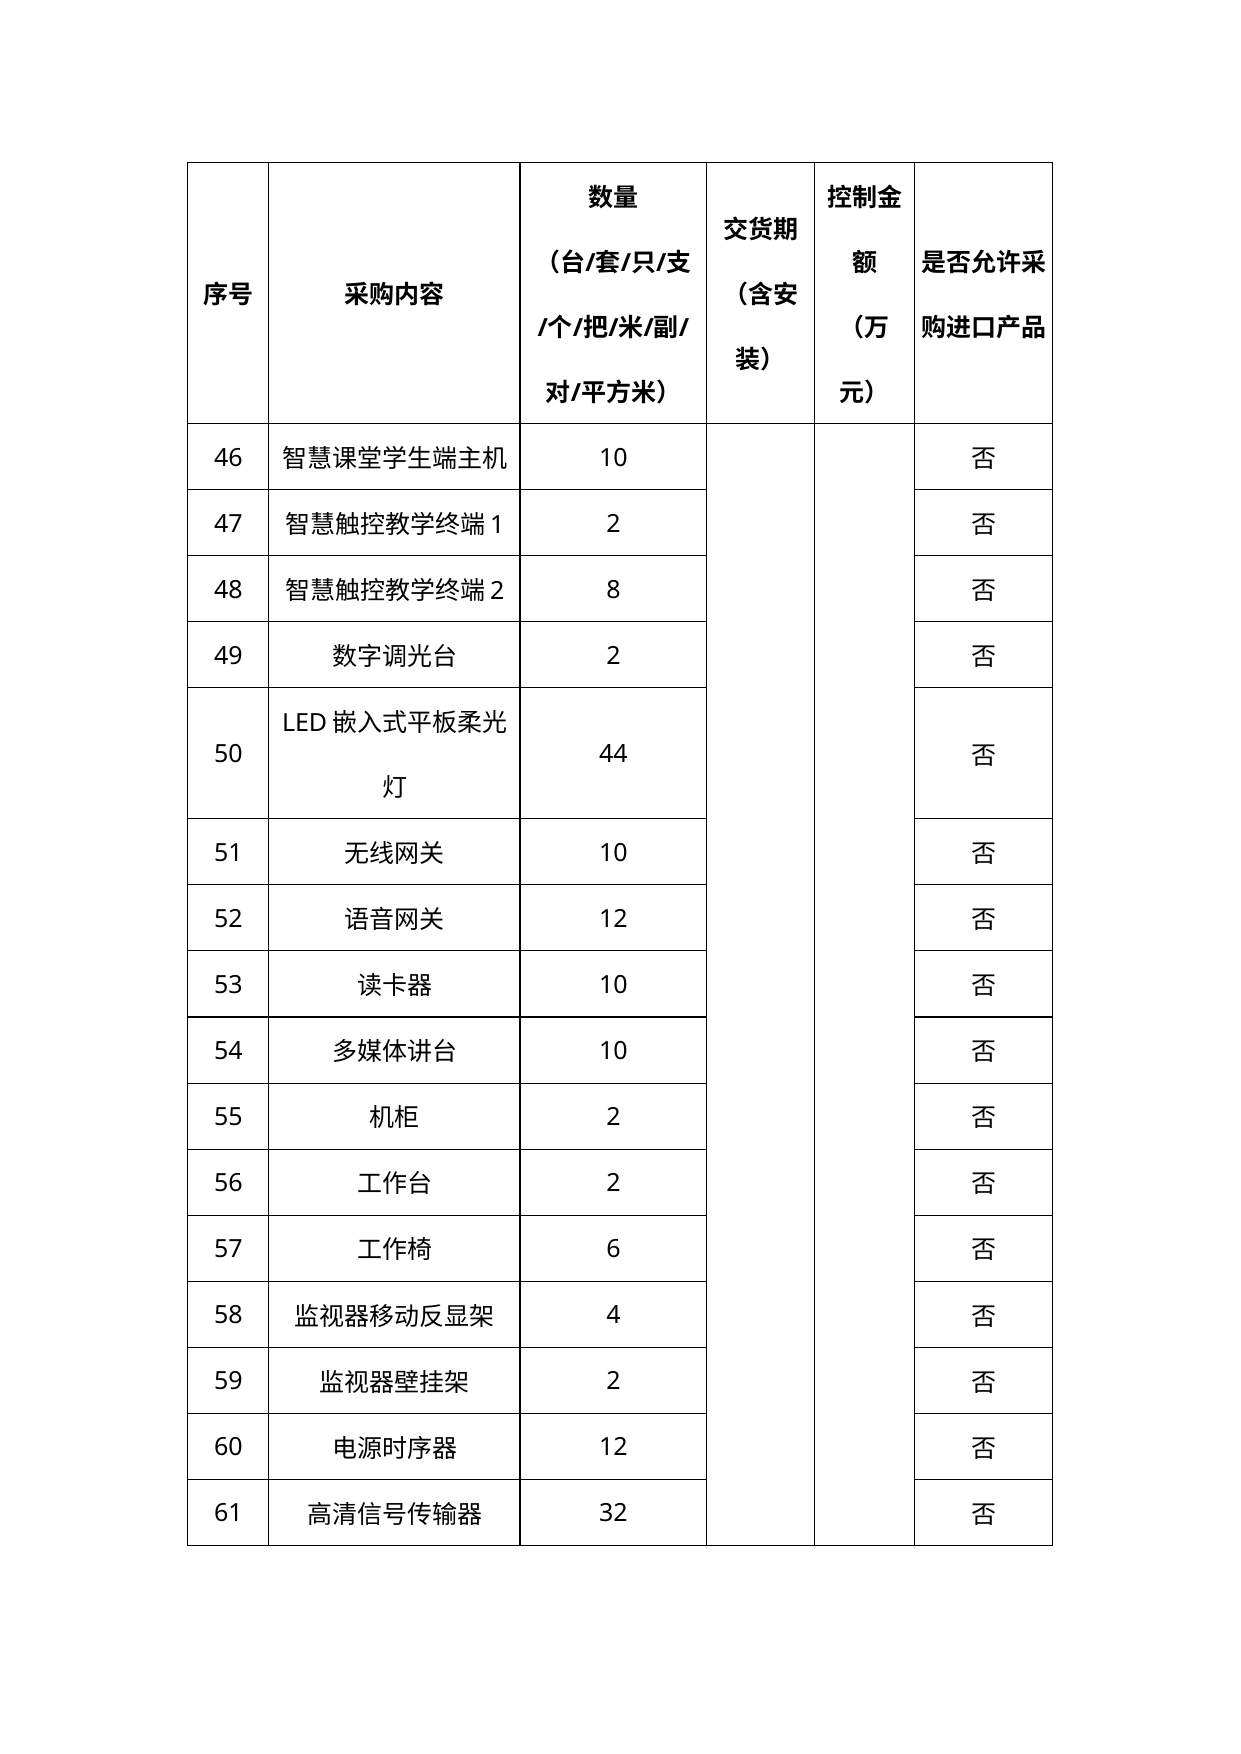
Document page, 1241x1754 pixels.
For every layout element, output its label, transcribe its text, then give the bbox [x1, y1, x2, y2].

table_cell 55 [188, 1084, 268, 1148]
table_cell 否 [915, 1084, 1052, 1148]
table_cell 58 [188, 1282, 268, 1347]
table_cell 12 [521, 1414, 706, 1479]
table_cell 51 [188, 819, 268, 884]
table_cell 否 [915, 885, 1052, 950]
table_cell 48 [188, 556, 268, 621]
table_cell 8 [521, 556, 706, 621]
table_cell 60 [188, 1414, 268, 1479]
table_cell 否 [915, 1216, 1052, 1281]
table_cell 否 [915, 1018, 1052, 1082]
table_cell 否 [915, 688, 1052, 818]
table_cell 2 [521, 490, 706, 555]
table_cell 50 [188, 688, 268, 818]
table_cell 54 [188, 1018, 268, 1082]
table_cell 否 [915, 1414, 1052, 1479]
table_cell 工作椅 [269, 1216, 519, 1281]
table_cell 2 [521, 1084, 706, 1148]
table_cell 高清信号传输器 [269, 1480, 519, 1545]
table_cell 32 [521, 1480, 706, 1545]
table_cell 12 [521, 885, 706, 950]
table_cell 数字调光台 [269, 622, 519, 687]
table_cell 46 [188, 424, 268, 489]
table_cell 10 [521, 951, 706, 1016]
table_header 交货期 （含安装） [707, 163, 814, 423]
table_cell 2 [521, 1150, 706, 1214]
table_cell 智慧触控教学终端2 [269, 556, 519, 621]
table_cell 无线网关 [269, 819, 519, 884]
table_cell 2 [521, 622, 706, 687]
table_header 控制金额 （万元） [815, 163, 914, 423]
table_cell 44 [521, 688, 706, 818]
table_header 序号 [188, 163, 268, 423]
table_cell 49 [188, 622, 268, 687]
table_cell 57 [188, 1216, 268, 1281]
table_cell 59 [188, 1348, 268, 1413]
table_cell 否 [915, 1150, 1052, 1214]
table_cell 智慧课堂学生端主机 [269, 424, 519, 489]
table_cell 47 [188, 490, 268, 555]
table_cell 10 [521, 424, 706, 489]
table_cell 否 [915, 490, 1052, 555]
table_header 数量 （台/套/只/支/个/把/米/副/对/平方米） [521, 163, 706, 423]
table_cell 否 [915, 951, 1052, 1016]
table_cell 否 [915, 1480, 1052, 1545]
table_cell 工作台 [269, 1150, 519, 1214]
table_cell 10 [521, 819, 706, 884]
table_cell 否 [915, 556, 1052, 621]
table_cell 多媒体讲台 [269, 1018, 519, 1082]
table_cell 61 [188, 1480, 268, 1545]
table_cell 语音网关 [269, 885, 519, 950]
table_header 是否允许采购进口产品 [915, 163, 1052, 423]
table_cell LED嵌入式平板柔光灯 [269, 688, 519, 818]
table_cell 53 [188, 951, 268, 1016]
table_cell 6 [521, 1216, 706, 1281]
table_cell 机柜 [269, 1084, 519, 1148]
table_cell 监视器壁挂架 [269, 1348, 519, 1413]
table_cell 否 [915, 622, 1052, 687]
table_cell 52 [188, 885, 268, 950]
table_cell 电源时序器 [269, 1414, 519, 1479]
table_cell 智慧触控教学终端1 [269, 490, 519, 555]
table_cell 否 [915, 424, 1052, 489]
table_cell 56 [188, 1150, 268, 1214]
table_cell 读卡器 [269, 951, 519, 1016]
table_cell 2 [521, 1348, 706, 1413]
table_cell 4 [521, 1282, 706, 1347]
table_cell 否 [915, 819, 1052, 884]
table_cell 10 [521, 1018, 706, 1082]
table_cell 否 [915, 1282, 1052, 1347]
table_cell 否 [915, 1348, 1052, 1413]
table_header 采购内容 [269, 163, 519, 423]
table_cell 监视器移动反显架 [269, 1282, 519, 1347]
